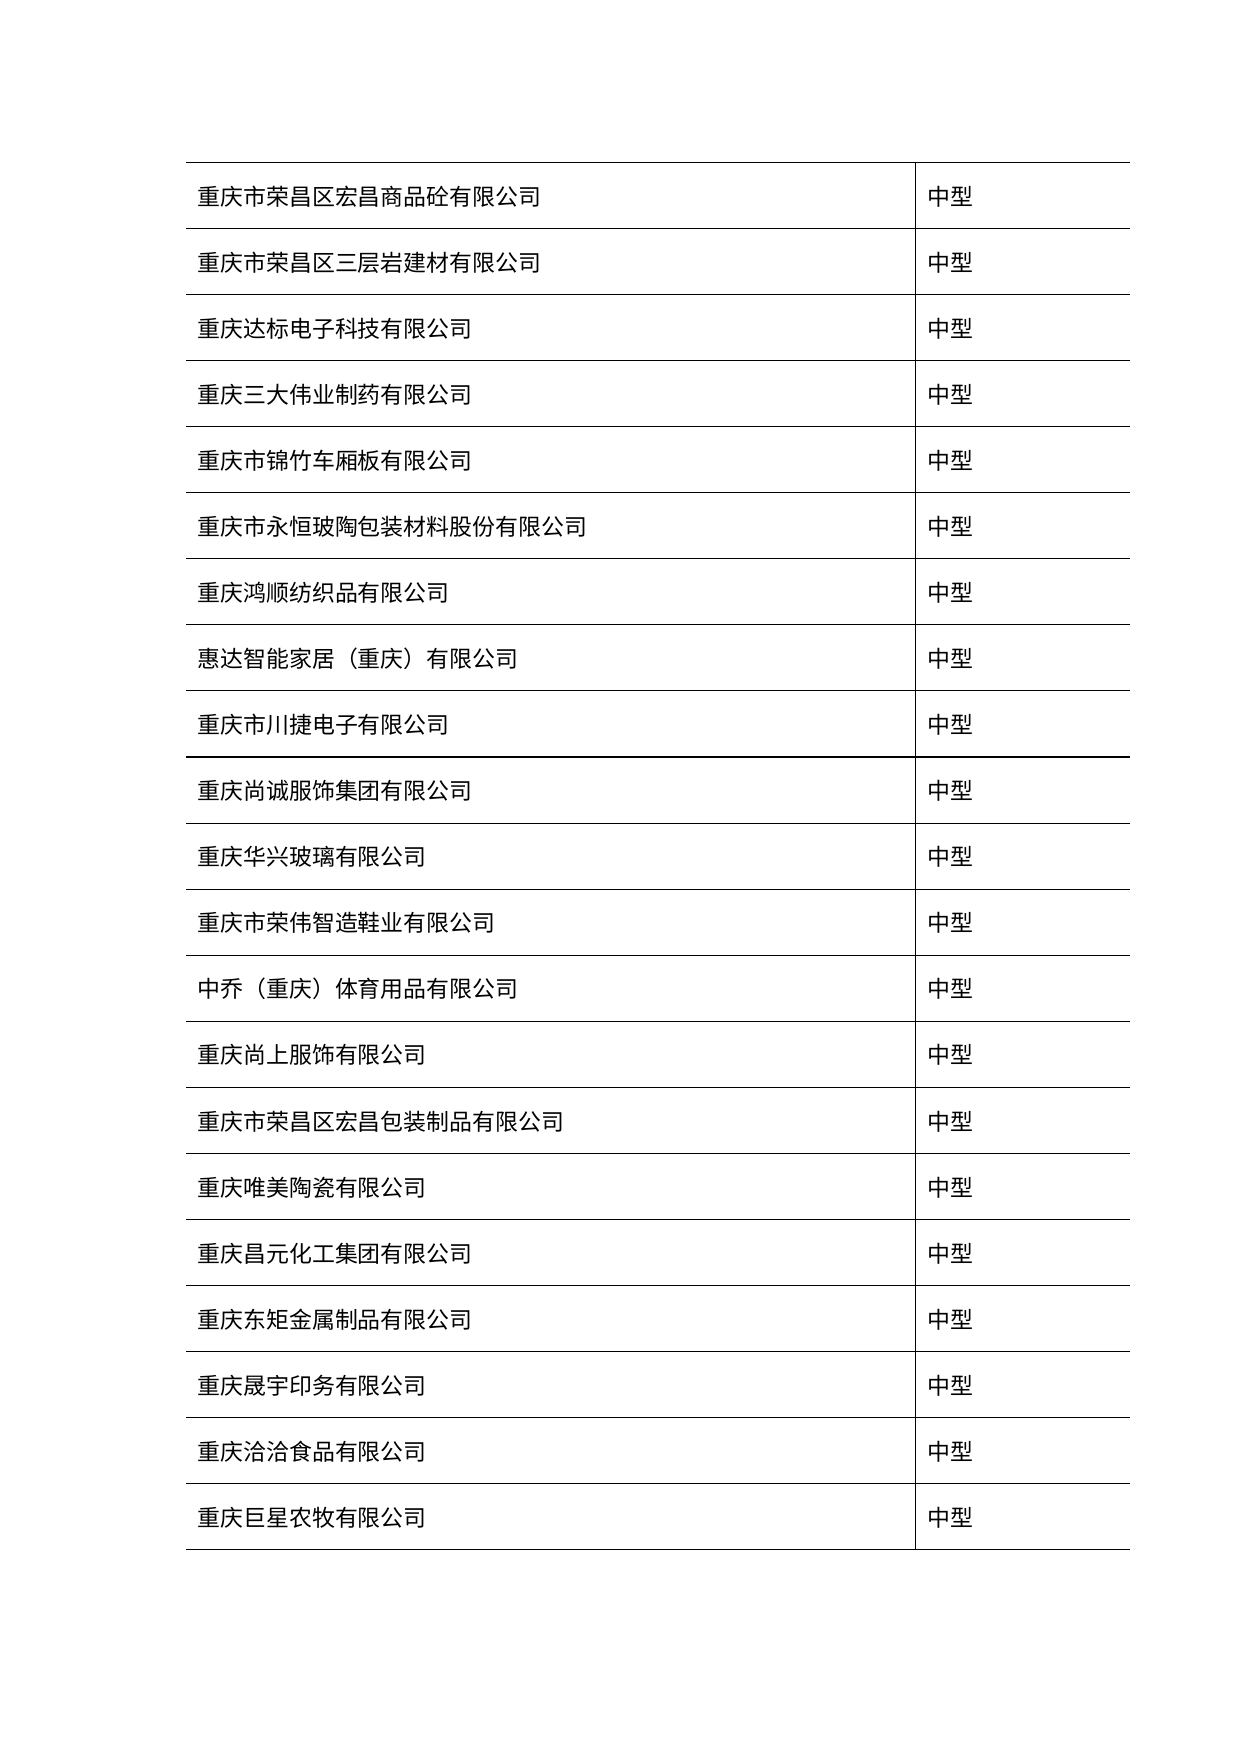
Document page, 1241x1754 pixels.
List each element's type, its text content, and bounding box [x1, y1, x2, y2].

table_cell 重庆晟宇印务有限公司 [186, 1352, 915, 1417]
table_cell 中型 [916, 824, 1130, 888]
table_cell 中型 [916, 758, 1130, 822]
table_cell 重庆昌元化工集团有限公司 [186, 1220, 915, 1285]
table_cell 中型 [916, 295, 1130, 360]
table_cell 重庆市永恒玻陶包装材料股份有限公司 [186, 493, 915, 558]
table_cell 中型 [916, 1352, 1130, 1417]
table_cell 中型 [916, 559, 1130, 624]
table_cell 中型 [916, 1418, 1130, 1483]
table_cell 重庆鸿顺纺织品有限公司 [186, 559, 915, 624]
table_cell 中型 [916, 691, 1130, 756]
table_cell 重庆达标电子科技有限公司 [186, 295, 915, 360]
table_cell 重庆市荣昌区三层岩建材有限公司 [186, 229, 915, 294]
table_cell 中型 [916, 1088, 1130, 1153]
table_cell 中型 [916, 1286, 1130, 1351]
table_cell 重庆市荣昌区宏昌商品砼有限公司 [186, 163, 915, 228]
table_cell 中型 [916, 890, 1130, 954]
table_cell 惠达智能家居（重庆）有限公司 [186, 625, 915, 690]
table_cell 中型 [916, 956, 1130, 1021]
table_cell 重庆尚诚服饰集团有限公司 [186, 758, 915, 822]
table_cell 重庆市锦竹车厢板有限公司 [186, 427, 915, 492]
table_cell 中型 [916, 625, 1130, 690]
table_cell 中型 [916, 1220, 1130, 1285]
table_cell 中型 [916, 361, 1130, 426]
table_cell 中型 [916, 229, 1130, 294]
table_cell 重庆市川捷电子有限公司 [186, 691, 915, 756]
table_cell 中型 [916, 163, 1130, 228]
table_cell 重庆三大伟业制药有限公司 [186, 361, 915, 426]
table_cell 重庆唯美陶瓷有限公司 [186, 1154, 915, 1219]
table_cell 重庆华兴玻璃有限公司 [186, 824, 915, 888]
table_cell 中型 [916, 1022, 1130, 1087]
table_cell 重庆市荣伟智造鞋业有限公司 [186, 890, 915, 954]
table_cell 重庆洽洽食品有限公司 [186, 1418, 915, 1483]
table_cell 重庆东矩金属制品有限公司 [186, 1286, 915, 1351]
table_cell 中型 [916, 493, 1130, 558]
table_cell 中乔（重庆）体育用品有限公司 [186, 956, 915, 1021]
table_cell 重庆巨星农牧有限公司 [186, 1484, 915, 1549]
table_cell 中型 [916, 1154, 1130, 1219]
table_cell 中型 [916, 1484, 1130, 1549]
table_cell 中型 [916, 427, 1130, 492]
table_cell 重庆尚上服饰有限公司 [186, 1022, 915, 1087]
table_cell 重庆市荣昌区宏昌包装制品有限公司 [186, 1088, 915, 1153]
